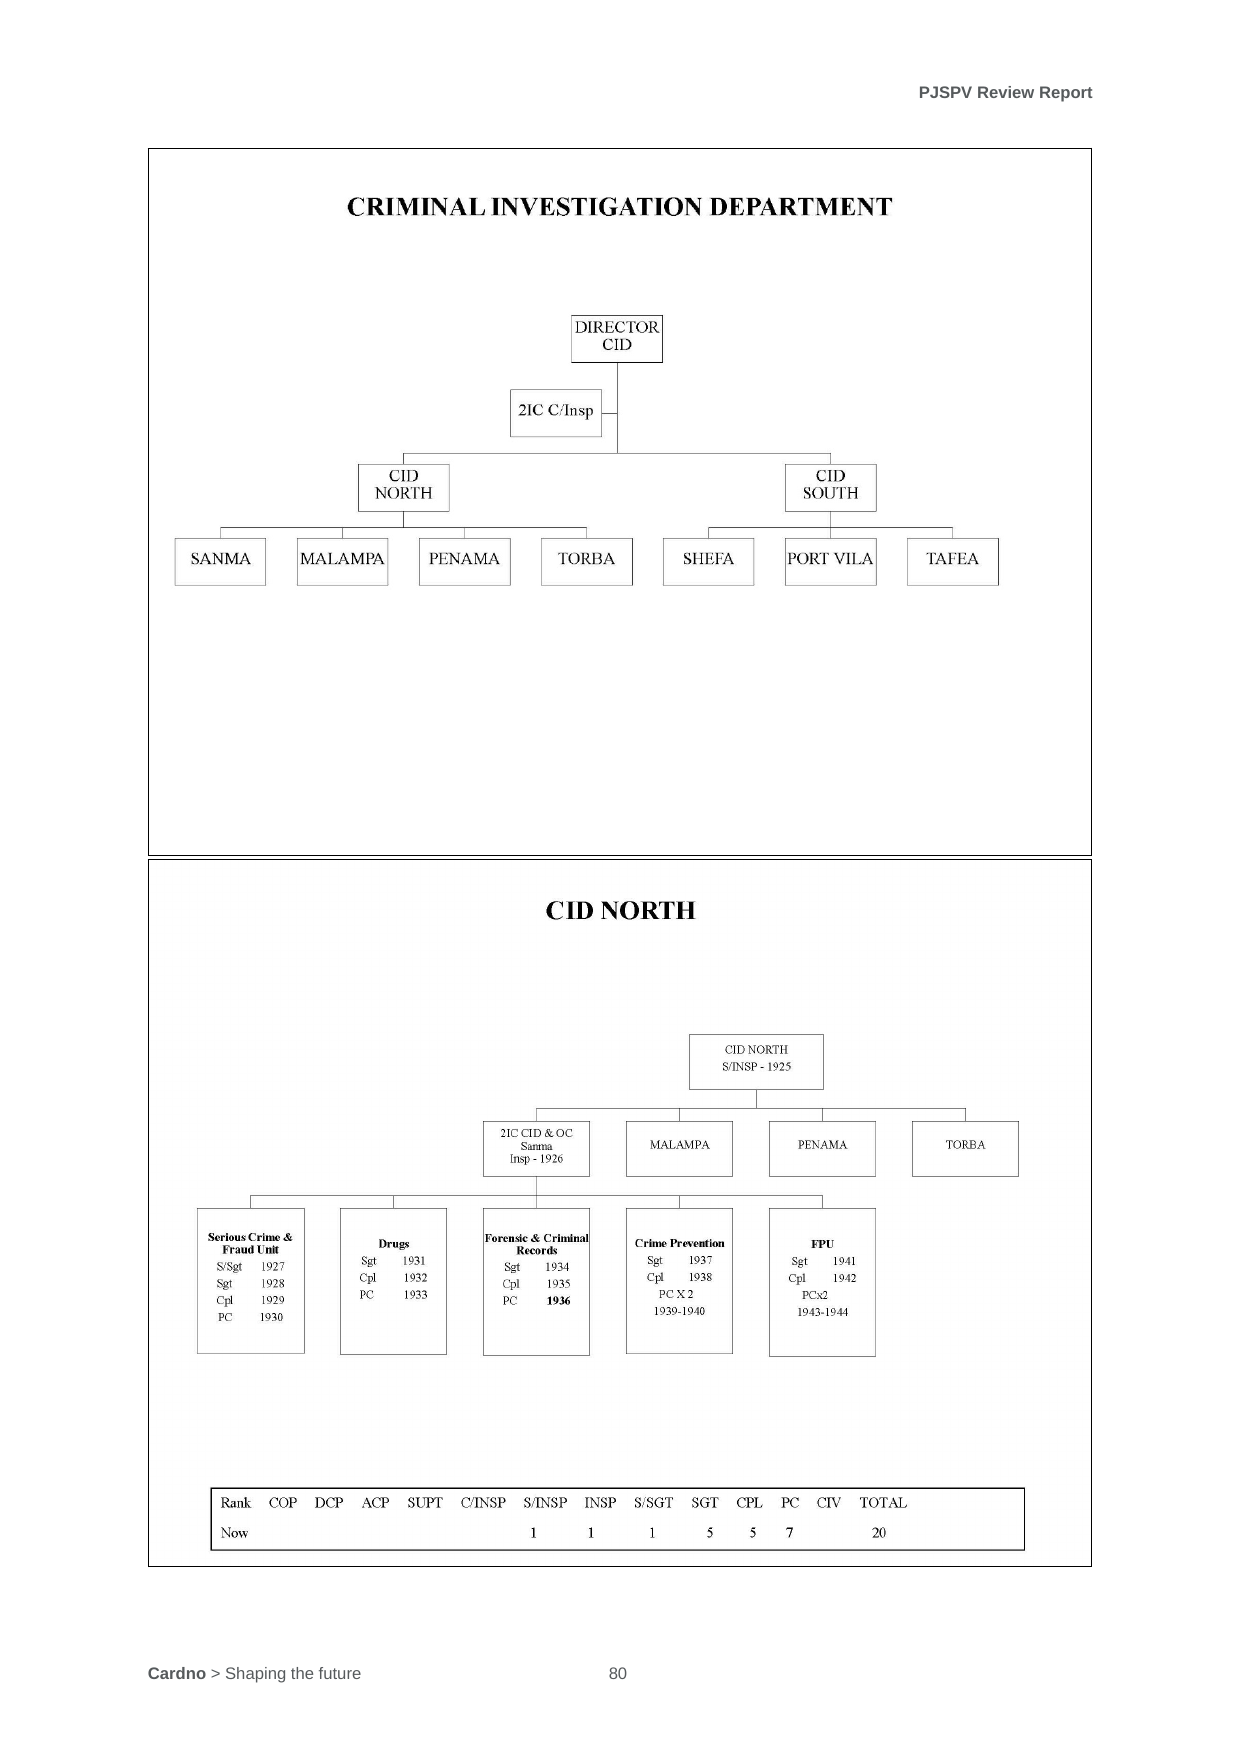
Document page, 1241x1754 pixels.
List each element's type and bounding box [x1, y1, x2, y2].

picture [149, 860, 1091, 1566]
picture [149, 149, 1091, 855]
